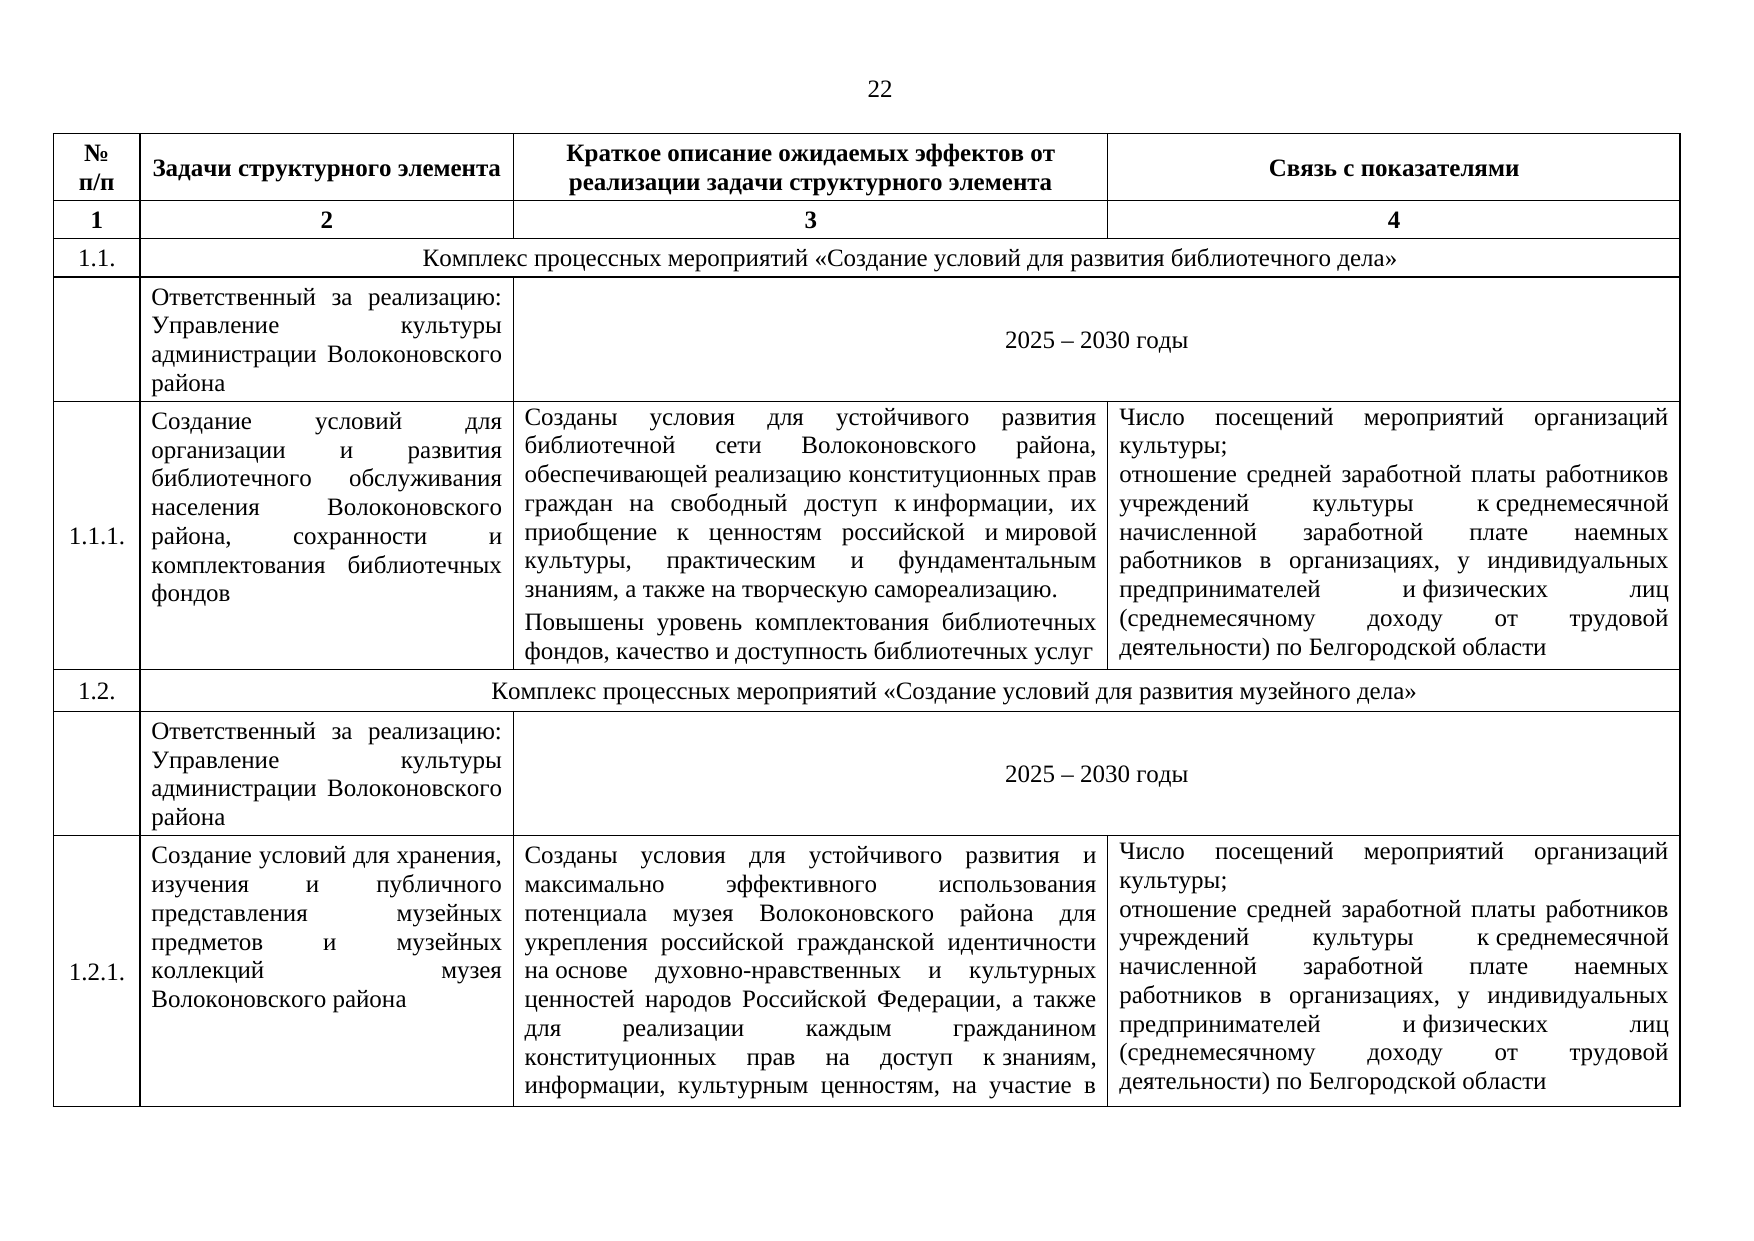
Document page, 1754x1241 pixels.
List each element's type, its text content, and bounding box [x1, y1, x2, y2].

table_cell 1.2.1. [54, 836, 139, 1106]
table_cell Ответственный за реализацию: Управление культуры администрации Волоконовского района [141, 712, 513, 835]
table_cell 1.2. [54, 670, 139, 711]
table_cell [1108, 836, 1679, 1106]
table_cell 1 [54, 201, 139, 238]
table_cell 2 [141, 201, 513, 238]
table_cell 4 [1108, 201, 1679, 238]
table_cell [54, 712, 139, 835]
table_cell 3 [514, 201, 1107, 238]
table_header Краткое описание ожидаемых эффектов от реализации задачи структурного элемента [514, 134, 1107, 200]
table_cell Создание условий для организации и развития библиотечного обслуживания населения Волоконовского района, сохранности и комплектования библиотечных фондов [141, 402, 513, 669]
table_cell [141, 836, 513, 1106]
table_cell 1.1. [54, 239, 139, 276]
table_header № п/п [54, 134, 139, 200]
table_cell 2025 – 2030 годы [514, 278, 1679, 401]
table_cell 2025 – 2030 годы [514, 712, 1679, 835]
table_cell [54, 278, 139, 401]
table_cell 1.1.1. [54, 402, 139, 669]
table_cell Созданы условия для устойчивого развития библиотечной сети Волоконовского района, обеспечивающей реализацию конституционных прав граждан на свободный доступ к информации, их приобщение к ценностям российской и мировой культуры, практическим и фундаментальным знаниям, а также на творческую самореализацию. Повышены уровень комплектования библиотечных фондов, качество и доступность библиотечных услуг [514, 402, 1107, 669]
table_header Задачи структурного элемента [141, 134, 513, 200]
table_cell Комплекс процессных мероприятий «Создание условий для развития библиотечного дела» [141, 239, 1679, 276]
table_cell Ответственный за реализацию: Управление культуры администрации Волоконовского района [141, 278, 513, 401]
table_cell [514, 836, 1107, 1106]
table_header Связь с показателями [1108, 134, 1679, 200]
table_cell Комплекс процессных мероприятий «Создание условий для развития музейного дела» [141, 670, 1679, 711]
